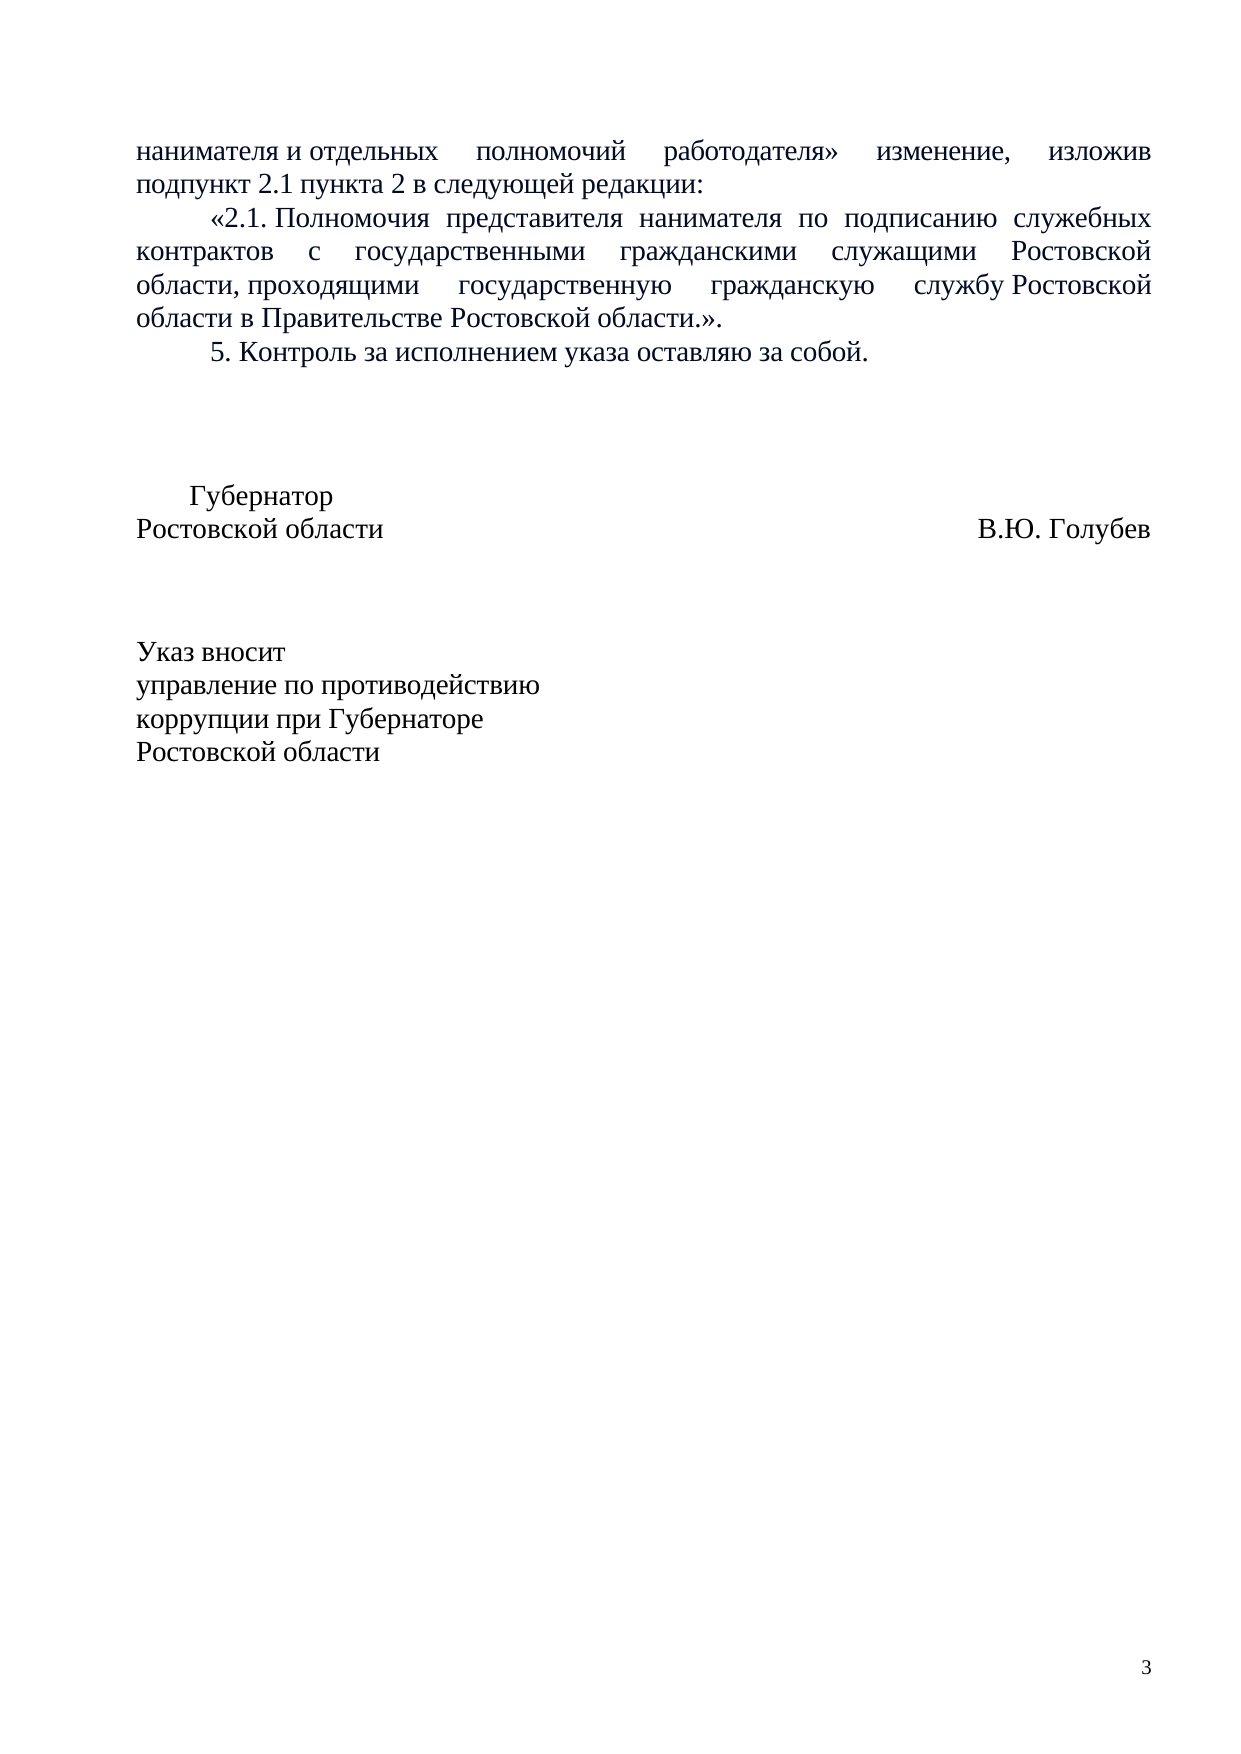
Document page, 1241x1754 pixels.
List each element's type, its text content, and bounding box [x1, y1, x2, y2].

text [136, 133, 1152, 200]
text коррупции при Губернаторе [136, 701, 1152, 734]
text 5. Контроль за исполнением указа оставляю за собой. [136, 334, 1152, 368]
text Ростовской области [136, 734, 1152, 768]
text управление по противодействию [136, 667, 1152, 701]
text Губернатор [136, 478, 387, 511]
text «2.1. Полномочия представителя нанимателя по подписанию служебных контрактов с государственными гражданскими служащими Ростовской области, проходящими государственную гражданскую службу Ростовской области в Правительстве Ростовской области.». [136, 200, 1152, 334]
text Указ вносит [136, 634, 1152, 667]
text Ростовской области В.Ю. Голубев [136, 511, 1152, 545]
